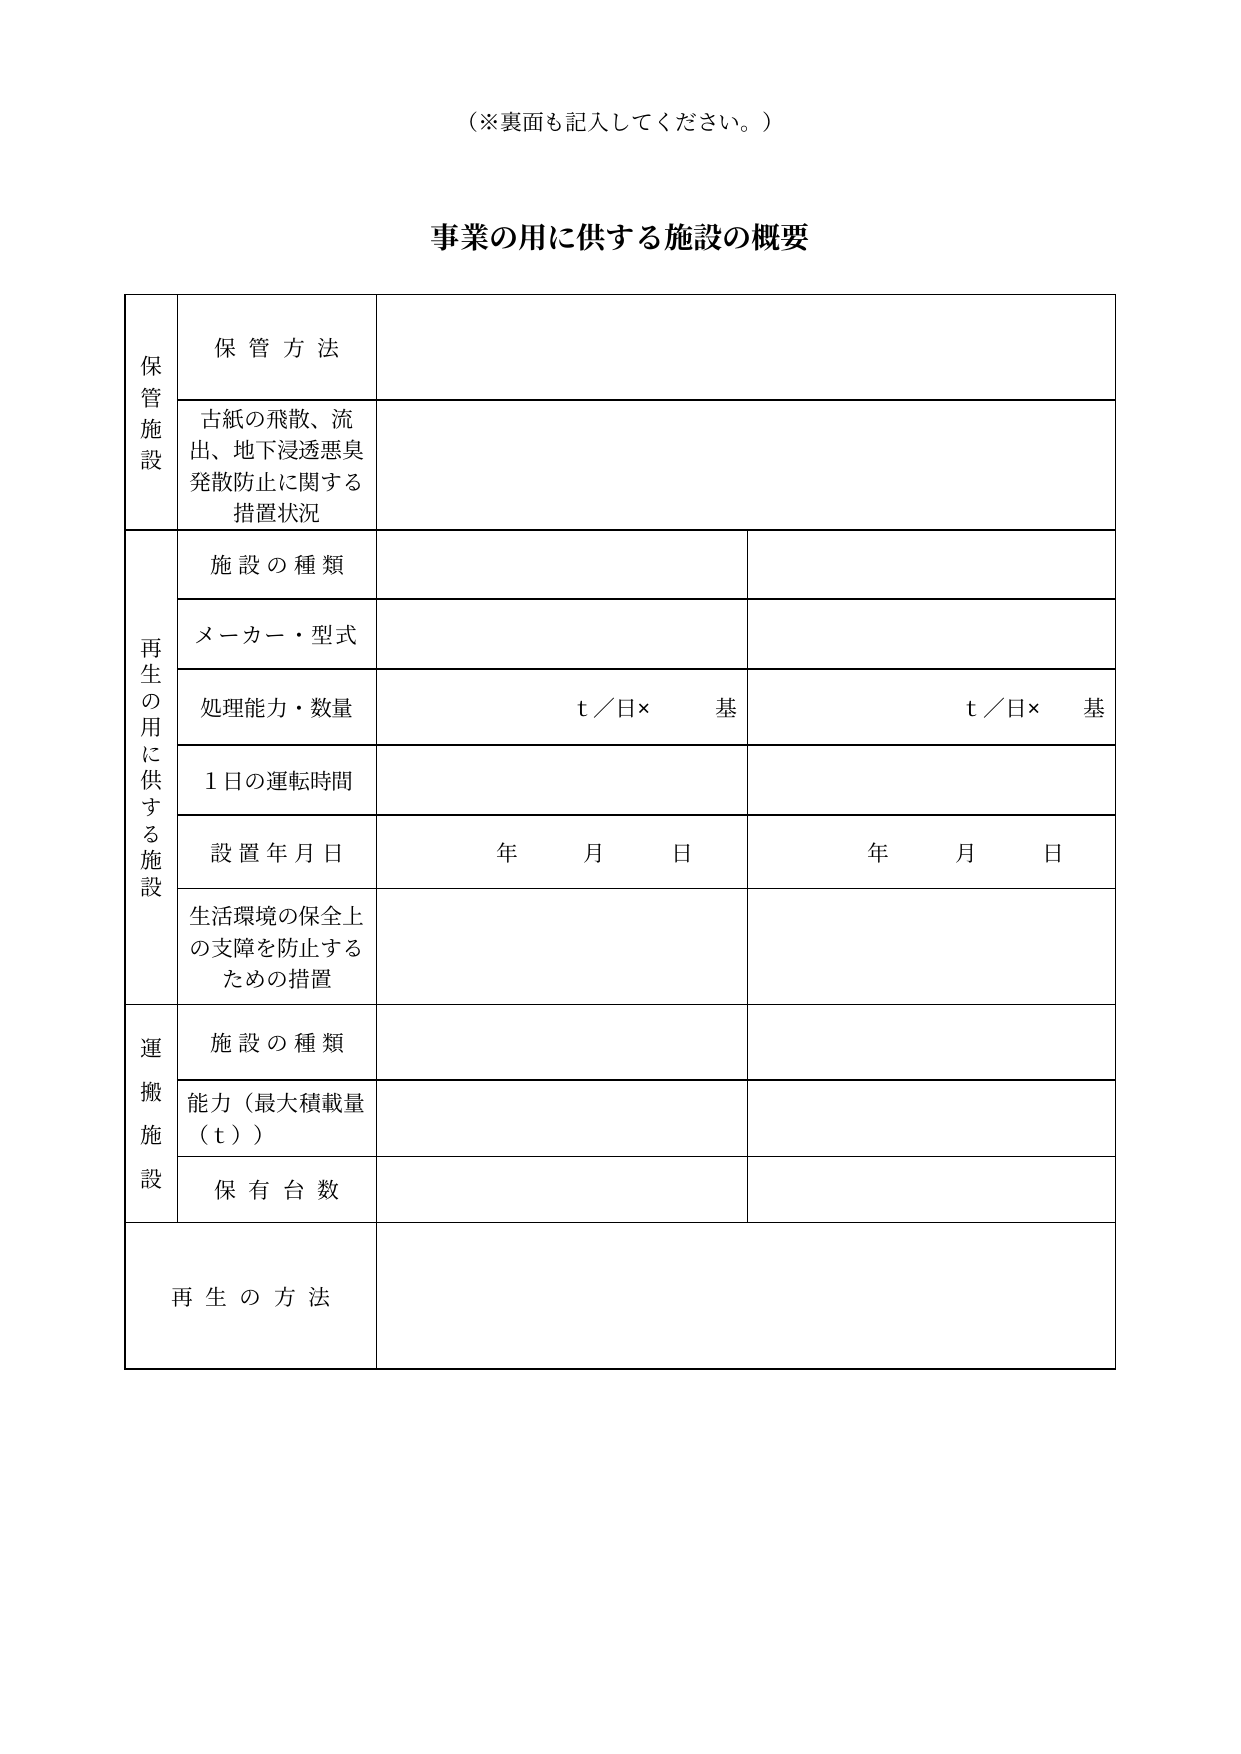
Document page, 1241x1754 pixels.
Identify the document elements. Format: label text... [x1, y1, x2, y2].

table_cell ｔ／日× 基 [748, 670, 1115, 744]
table_cell [748, 889, 1115, 1004]
table_cell 能力（最大積載量（ｔ）） [178, 1081, 376, 1156]
table_cell [748, 746, 1115, 814]
table_cell 設置年月日 [178, 816, 376, 888]
table_header [377, 295, 1115, 399]
text 事業の用に供する施設の概要 [148, 207, 1093, 264]
table_cell [377, 1005, 747, 1079]
table_cell [748, 1005, 1115, 1079]
table_cell １日の運転時間 [178, 746, 376, 814]
table_cell 再生の用に供する施設 [126, 531, 177, 1004]
table_cell 年 月 日 [377, 816, 747, 888]
table_cell 保有台数 [178, 1157, 376, 1222]
table_cell ｔ／日× 基 [377, 670, 747, 744]
table_cell 古紙の飛散、流出、地下浸透悪臭発散防止に関する措置状況 [178, 401, 376, 529]
table_cell [377, 1081, 747, 1156]
table_cell 施設の種類 [178, 1005, 376, 1079]
table_cell [377, 746, 747, 814]
table_header 保管方法 [178, 295, 376, 399]
table_cell [377, 401, 1115, 529]
table_cell [377, 1223, 1115, 1368]
table_cell 処理能力・数量 [178, 670, 376, 744]
table_cell 運 搬 施 設 [126, 1005, 177, 1222]
table_cell [748, 1081, 1115, 1156]
table_cell [377, 889, 747, 1004]
table_cell 生活環境の保全上の支障を防止するための措置 [178, 889, 376, 1004]
text （※裏面も記入してください。） [148, 93, 1093, 150]
table_cell [748, 600, 1115, 668]
table_cell [748, 531, 1115, 598]
table_cell メーカー・型式 [178, 600, 376, 668]
table_cell [377, 531, 747, 598]
table_cell 年 月 日 [748, 816, 1115, 888]
table_cell 再生の方法 [126, 1223, 376, 1368]
table_cell [377, 1157, 747, 1222]
table_cell 施設の種類 [178, 531, 376, 598]
table_header 保管施設 [126, 295, 177, 529]
table_cell [748, 1157, 1115, 1222]
table_cell [377, 600, 747, 668]
